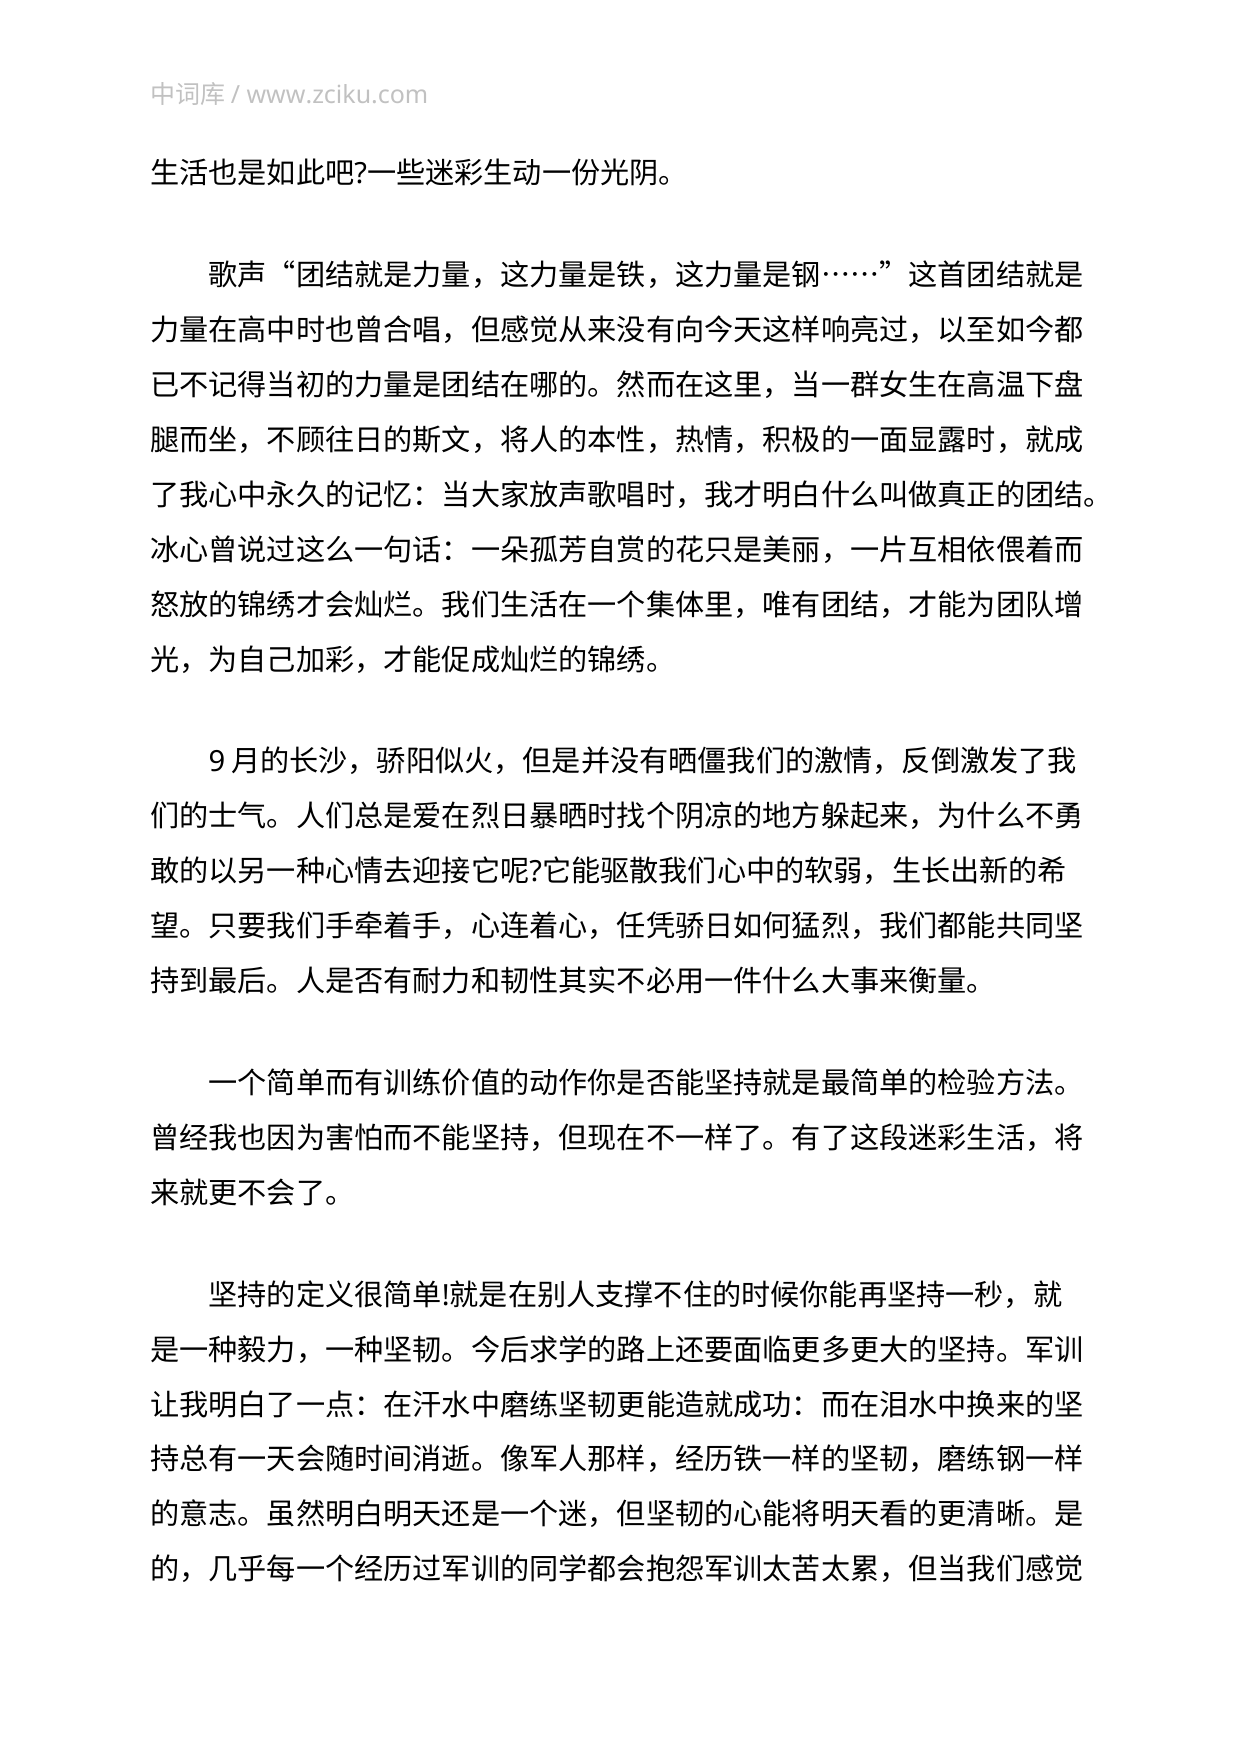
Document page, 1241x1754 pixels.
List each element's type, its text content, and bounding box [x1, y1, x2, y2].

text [150, 150, 1090, 192]
text 一个简单而有训练价值的动作你是否能坚持就是最简单的检验方法。曾经我也因为害怕而不能坚持，但现在不一样了。有了这段迷彩生活，将来就更不会了。 [150, 1059, 1090, 1212]
text 歌声“团结就是力量，这力量是铁，这力量是钢……”这首团结就是力量在高中时也曾合唱，但感觉从来没有向今天这样响亮过，以至如今都已不记得当初的力量是团结在哪的。然而在这里，当一群女生在高温下盘腿而坐，不顾往日的斯文，将人的本性，热情，积极的一面显露时，就成了我心中永久的记忆：当大家放声歌唱时，我才明白什么叫做真正的团结。冰心曾说过这么一句话：一朵孤芳自赏的花只是美丽，一片互相依偎着而怒放的锦绣才会灿烂。我们生活在一个集体里，唯有团结，才能为团队增光，为自己加彩，才能促成灿烂的锦绣。 [150, 252, 1090, 678]
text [150, 1271, 1090, 1588]
text 9月的长沙，骄阳似火，但是并没有晒僵我们的激情，反倒激发了我们的士气。人们总是爱在烈日暴晒时找个阴凉的地方躲起来，为什么不勇敢的以另一种心情去迎接它呢?它能驱散我们心中的软弱，生长出新的希望。只要我们手牵着手，心连着心，任凭骄日如何猛烈，我们都能共同坚持到最后。人是否有耐力和韧性其实不必用一件什么大事来衡量。 [150, 738, 1090, 1000]
